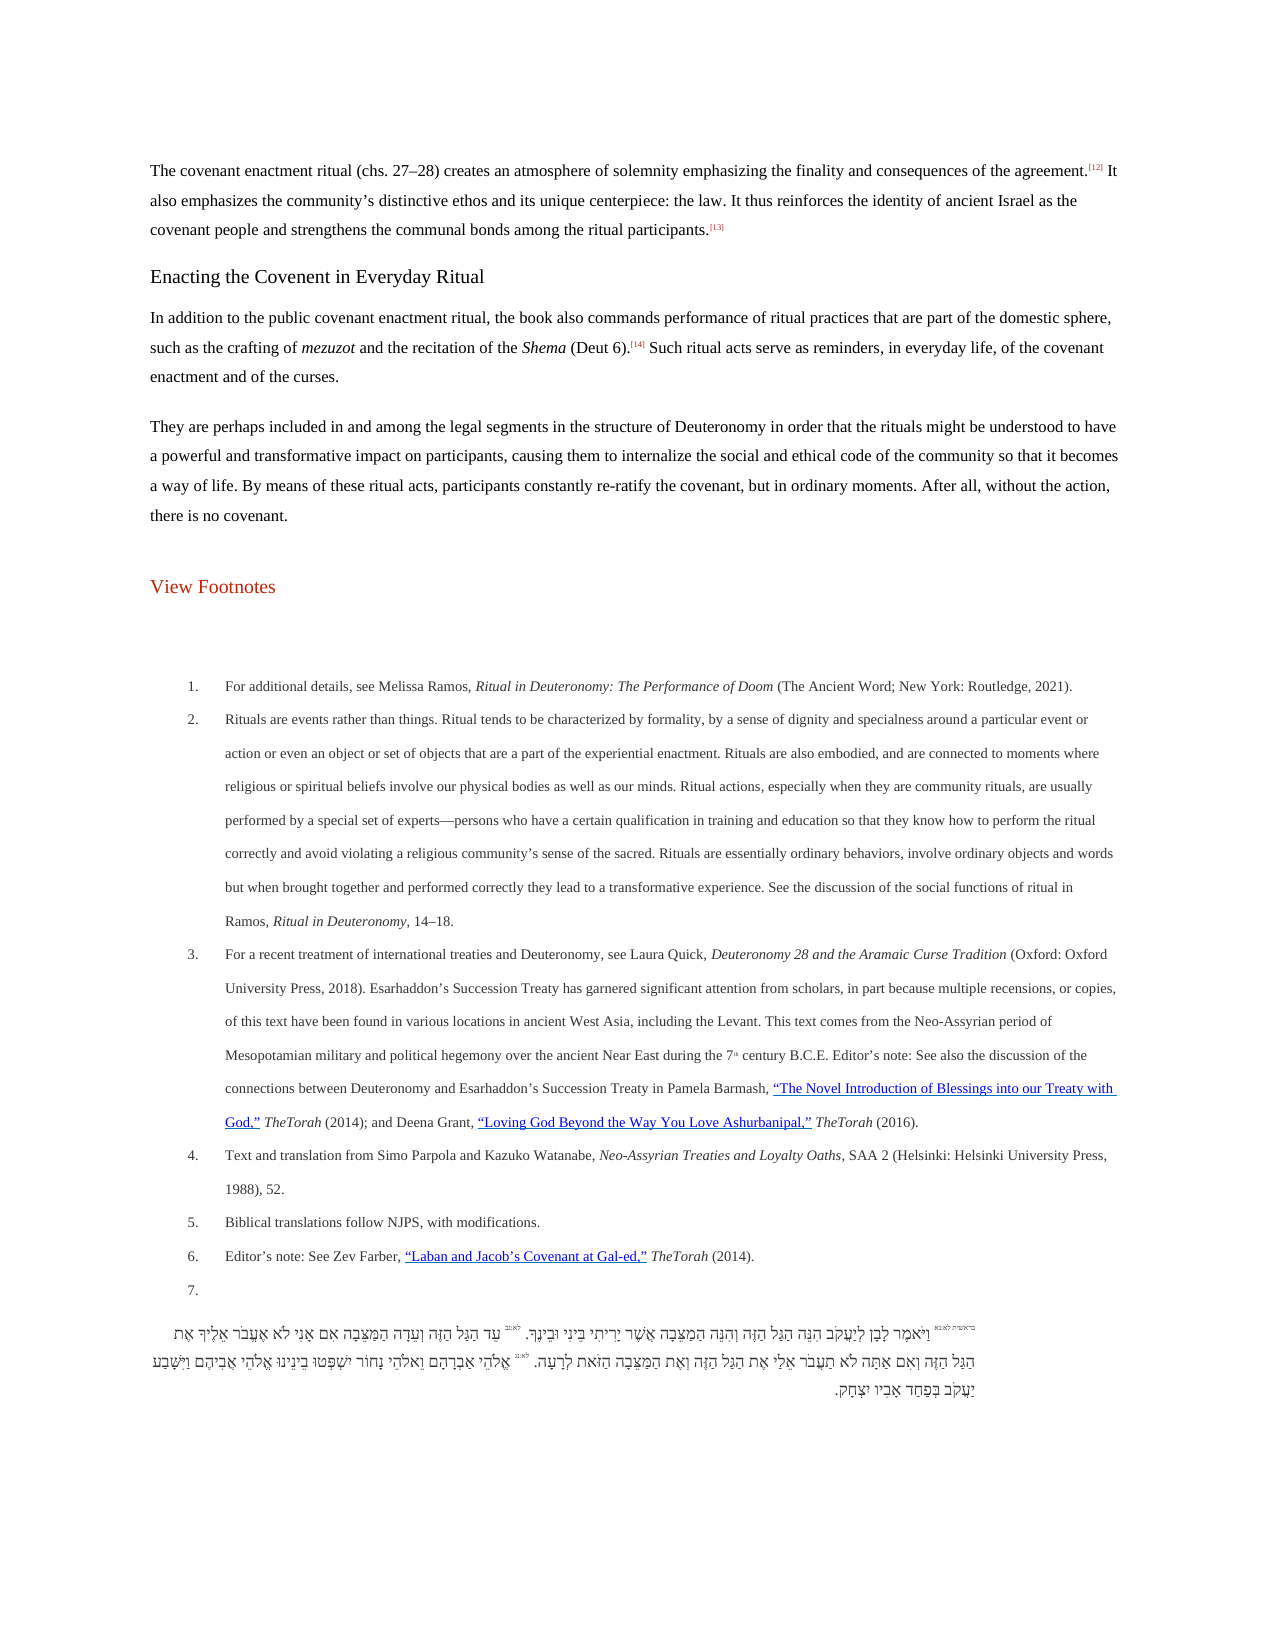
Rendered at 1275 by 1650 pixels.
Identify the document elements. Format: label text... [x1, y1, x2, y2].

text In addition to the public covenant enactment ritual, the book also commands performance of ritual practices that are part of the domestic sphere, such as the crafting of mezuzot and the recitation of the Shema (Deut 6).[14] Such ritual acts serve as reminders, in everyday life, of the covenant enactment and of the curses. [150, 297, 1125, 386]
list For additional details, see Melissa Ramos, Ritual in Deuteronomy: The Performance of Doom (The Ancient Word; New York: Routledge, 2021). [187, 677, 1125, 694]
text בראשׁית לא:נא וַיֹּאמֶר לָבָן לְיַעֲקֹב הִנֵּה הַגַּל הַזֶּה וְהִנֵּה הַמַצֵּבָה אֲשֶׁר יָרִיתִי בֵּינִי וּבֵינֶךָ. לא:נב עֵד הַגַּל הַזֶּה וְעֵדָה הַמַּצֵּבָה אִם אָנִי לֹא אֶעֱבֹר אֵלֶיךָ אֶת הַגַּל הַזֶּה וְאִם אַתָּה לֹא תַעֲבֹר אֵלַי אֶת הַגַּל הַזֶּה וְאֶת הַמַּצֵּבָה הַזֹּאת לְרָעָה. לא:נג אֱלֹהֵי אַבְרָהָם וֵאלֹהֵי נָחוֹר יִשְׁפְּטוּ בֵינֵינוּ אֱלֹהֵי אֲבִיהֶם וַיִּשָּׁבַע יַעֲקֹב בְּפַחַד אָבִיו יִצְחָק. [150, 1315, 975, 1398]
text The covenant enactment ritual (chs. 27–28) creates an atmosphere of solemnity emphasizing the finality and consequences of the agreement.[12] It also emphasizes the community’s distinctive ethos and its unique centerpiece: the law. It thus reinforces the identity of ancient Israel as the covenant people and strengthens the communal bonds among the ritual participants.[13] [150, 150, 1125, 239]
list For a recent treatment of international treaties and Deuteronomy, see Laura Quick, Deuteronomy 28 and the Aramaic Curse Tradition (Oxford: Oxford University Press, 2018). Esarhaddon’s Succession Treaty has garnered significant attention from scholars, in part because multiple recensions, or copies, of this text have been found in various locations in ancient West Asia, including the Levant. This text comes from the Neo-Assyrian period of Mesopotamian military and political hegemony over the ancient Near East during the 7th century B.C.E. Editor’s note: See also the discussion of the connections between Deuteronomy and Esarhaddon’s Succession Treaty in Pamela Barmash, “The Novel Introduction of Blessings into our Treaty with God,” TheTorah (2014); and Deena Grant, “Loving God Beyond the Way You Love Ashurbanipal,” TheTorah (2016). [187, 946, 1125, 1130]
list Editor’s note: See Zev Farber, “Laban and Jacob’s Covenant at Gal-ed,” TheTorah (2014). [187, 1248, 1125, 1264]
text They are perhaps included in and among the legal segments in the structure of Deuteronomy in order that the rituals might be understood to have a powerful and transformative impact on participants, causing them to internalize the social and ethical code of the community so that it becomes a way of life. By means of these ritual acts, participants constantly re-ratify the covenant, but in ordinary moments. After all, without the action, there is no covenant. [150, 406, 1125, 525]
text View Footnotes [150, 575, 1125, 598]
list Text and translation from Simo Parpola and Kazuko Watanabe, Neo-Assyrian Treaties and Loyalty Oaths, SAA 2 (Helsinki: Helsinki University Press, 1988), 52. [187, 1147, 1125, 1197]
list Rituals are events rather than things. Ritual tends to be characterized by formality, by a sense of dignity and specialness around a particular event or action or even an object or set of objects that are a part of the experiential enactment. Rituals are also embodied, and are connected to moments where religious or spiritual beliefs involve our physical bodies as well as our minds. Ritual actions, especially when they are community rituals, are usually performed by a special set of experts—persons who have a certain qualification in training and education so that they know how to perform the ritual correctly and avoid violating a religious community’s sense of the sacred. Rituals are essentially ordinary behaviors, involve ordinary objects and words but when brought together and performed correctly they lead to a transformative experience. See the discussion of the social functions of ritual in Ramos, Ritual in Deuteronomy, 14–18. [187, 711, 1125, 929]
text Enacting the Covenent in Everyday Ritual [150, 259, 1125, 287]
list Biblical translations follow NJPS, with modifications. [187, 1214, 1125, 1231]
